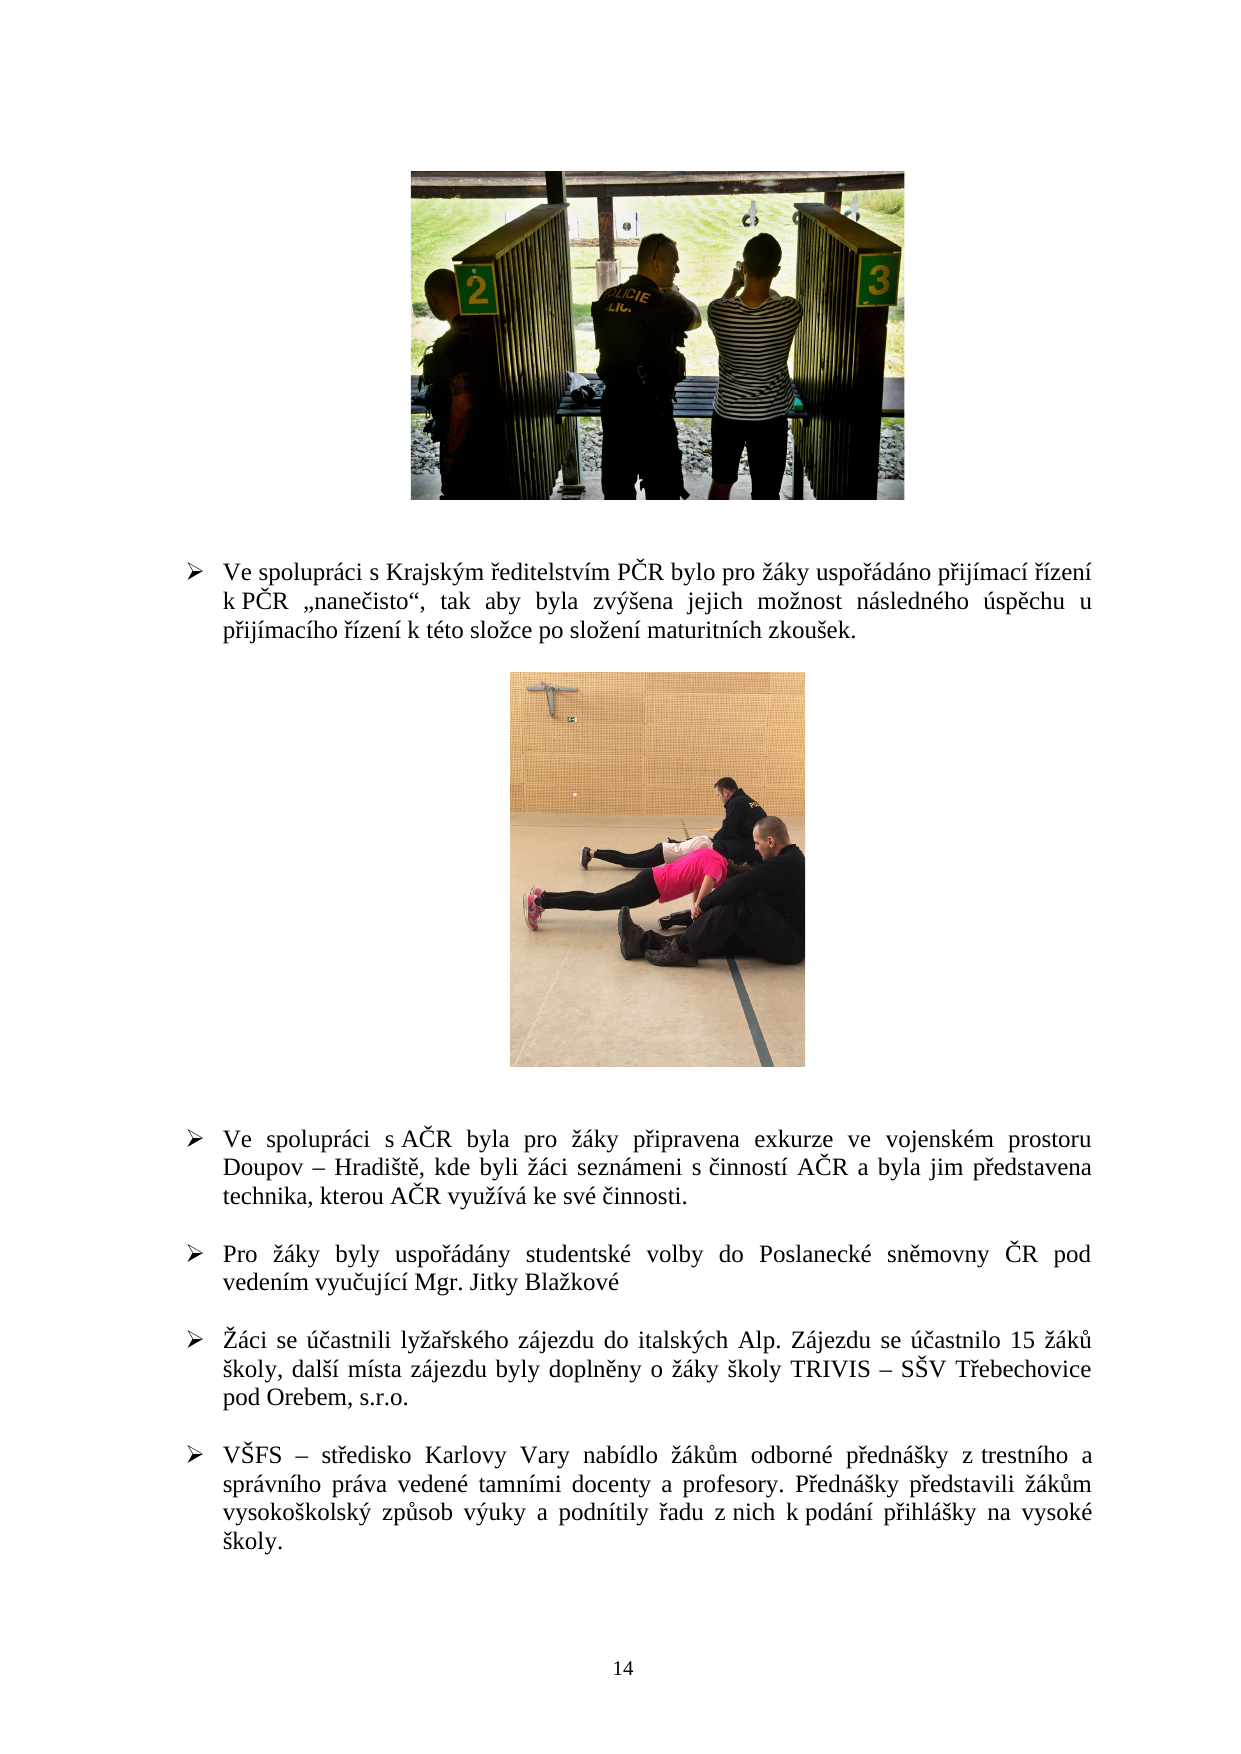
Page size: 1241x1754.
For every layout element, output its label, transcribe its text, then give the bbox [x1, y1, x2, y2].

list Ve spolupráci s AČR byla pro žáky připravena exkurze ve vojenském prostoru Doupov – Hradiště, kde byli žáci seznámeni s činností AČR a byla jim představena technika, kterou AČR využívá ke své činnosti. [185, 1124, 1092, 1210]
picture [410, 171, 905, 500]
list Ve spolupráci s Krajským ředitelstvím PČR bylo pro žáky uspořádáno přijímací řízení k PČR „nanečisto“, tak aby byla zvýšena jejich možnost následného úspěchu u přijímacího řízení k této složce po složení maturitních zkoušek. [185, 557, 1092, 644]
list Žáci se účastnili lyžařského zájezdu do italských Alp. Zájezdu se účastnilo 15 žáků školy, další místa zájezdu byly doplněny o žáky školy TRIVIS – SŠV Třebechovice pod Orebem, s.r.o. [185, 1325, 1092, 1411]
list Pro žáky byly uspořádány studentské volby do Poslanecké sněmovny ČR pod vedením vyučující Mgr. Jitky Blažkové [185, 1239, 1092, 1296]
list VŠFS – středisko Karlovy Vary nabídlo žákům odborné přednášky z trestního a správního práva vedené tamními docenty a profesory. Přednášky představili žákům vysokoškolský způsob výuky a podnítily řadu z nich k podání přihlášky na vysoké školy. [185, 1440, 1092, 1555]
picture [510, 672, 806, 1067]
